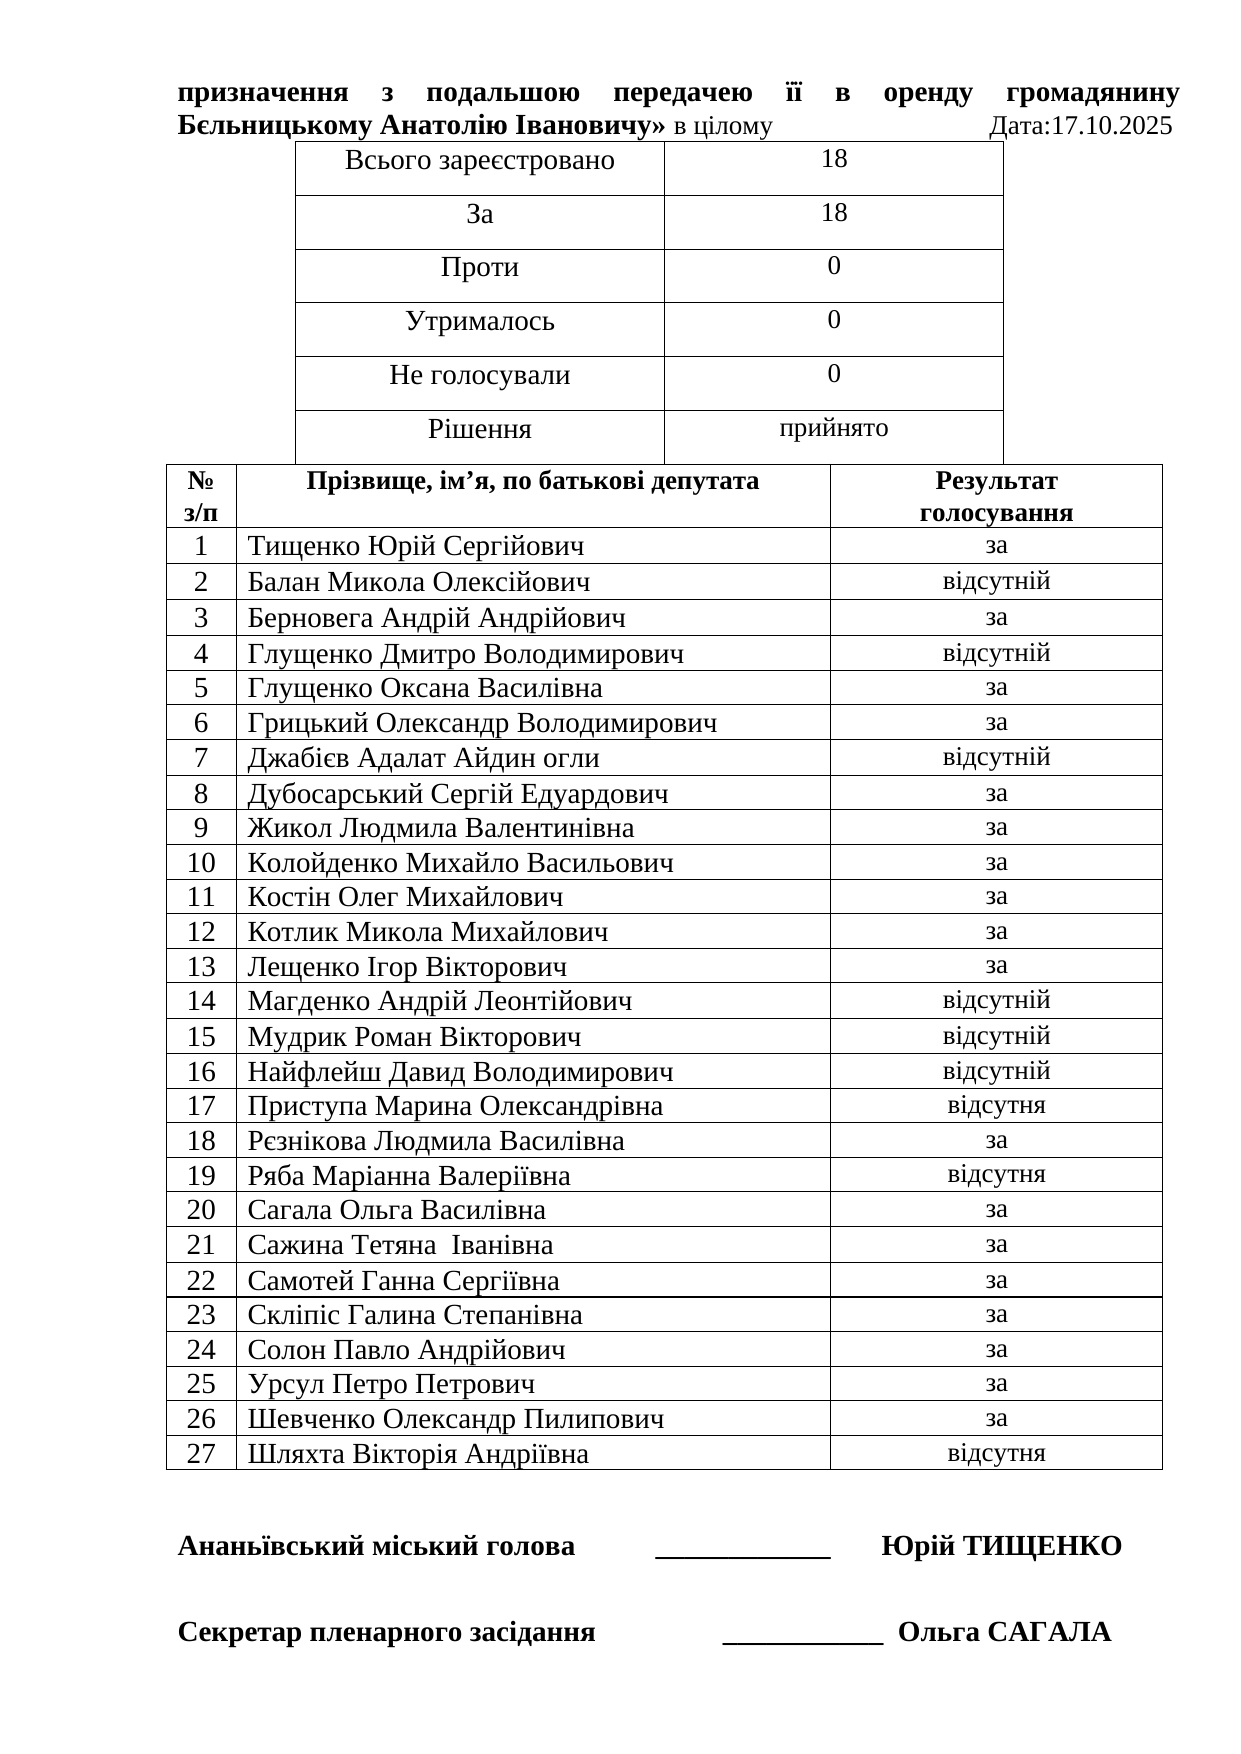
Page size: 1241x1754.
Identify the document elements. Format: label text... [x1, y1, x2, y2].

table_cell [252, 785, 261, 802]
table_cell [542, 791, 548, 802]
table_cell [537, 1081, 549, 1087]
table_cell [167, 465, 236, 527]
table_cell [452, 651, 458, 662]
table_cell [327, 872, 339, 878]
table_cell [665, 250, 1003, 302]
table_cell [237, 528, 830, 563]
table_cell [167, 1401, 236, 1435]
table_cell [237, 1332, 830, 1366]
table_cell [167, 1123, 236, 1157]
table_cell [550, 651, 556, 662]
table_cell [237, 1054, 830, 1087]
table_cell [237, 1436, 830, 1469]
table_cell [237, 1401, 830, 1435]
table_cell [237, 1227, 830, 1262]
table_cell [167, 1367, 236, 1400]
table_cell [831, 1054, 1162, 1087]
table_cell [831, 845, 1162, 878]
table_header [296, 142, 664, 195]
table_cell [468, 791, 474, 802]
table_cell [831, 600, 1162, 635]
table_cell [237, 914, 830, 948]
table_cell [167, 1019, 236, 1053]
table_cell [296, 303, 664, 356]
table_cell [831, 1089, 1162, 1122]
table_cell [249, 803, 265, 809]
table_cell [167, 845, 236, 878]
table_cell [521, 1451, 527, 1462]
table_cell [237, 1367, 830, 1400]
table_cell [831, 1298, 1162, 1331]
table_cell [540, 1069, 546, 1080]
text Секретар пленарного засідання ___________ Ольга САГАЛА [177, 1614, 1181, 1648]
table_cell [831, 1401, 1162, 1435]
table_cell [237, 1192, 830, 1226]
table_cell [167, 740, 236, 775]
text Ананьївський міський голова ____________ Юрій ТИЩЕНКО [177, 1528, 1181, 1561]
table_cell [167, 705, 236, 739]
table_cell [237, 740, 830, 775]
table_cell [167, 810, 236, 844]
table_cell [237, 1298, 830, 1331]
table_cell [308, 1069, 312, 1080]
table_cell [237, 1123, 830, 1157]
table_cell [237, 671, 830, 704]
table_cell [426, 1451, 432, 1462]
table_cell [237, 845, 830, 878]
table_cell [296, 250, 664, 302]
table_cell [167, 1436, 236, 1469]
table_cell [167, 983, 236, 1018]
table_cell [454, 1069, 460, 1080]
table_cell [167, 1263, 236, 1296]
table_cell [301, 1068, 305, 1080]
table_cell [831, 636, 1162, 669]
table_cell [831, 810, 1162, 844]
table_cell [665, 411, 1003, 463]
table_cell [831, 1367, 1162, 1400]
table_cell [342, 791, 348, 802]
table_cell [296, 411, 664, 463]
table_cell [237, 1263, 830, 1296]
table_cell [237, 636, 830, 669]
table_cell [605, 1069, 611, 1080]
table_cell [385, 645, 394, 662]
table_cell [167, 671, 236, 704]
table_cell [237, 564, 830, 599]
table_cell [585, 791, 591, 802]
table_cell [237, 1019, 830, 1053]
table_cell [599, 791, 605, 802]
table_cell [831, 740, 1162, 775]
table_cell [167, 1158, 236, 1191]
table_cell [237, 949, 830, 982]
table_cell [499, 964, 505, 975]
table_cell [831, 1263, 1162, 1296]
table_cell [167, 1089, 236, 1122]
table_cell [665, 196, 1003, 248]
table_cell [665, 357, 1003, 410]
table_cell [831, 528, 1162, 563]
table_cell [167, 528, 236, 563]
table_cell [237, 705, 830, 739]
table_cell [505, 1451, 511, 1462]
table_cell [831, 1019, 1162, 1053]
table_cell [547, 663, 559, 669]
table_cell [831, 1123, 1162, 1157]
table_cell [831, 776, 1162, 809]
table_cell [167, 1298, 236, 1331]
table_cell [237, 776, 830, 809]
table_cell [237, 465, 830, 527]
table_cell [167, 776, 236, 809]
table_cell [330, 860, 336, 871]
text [177, 74, 1181, 141]
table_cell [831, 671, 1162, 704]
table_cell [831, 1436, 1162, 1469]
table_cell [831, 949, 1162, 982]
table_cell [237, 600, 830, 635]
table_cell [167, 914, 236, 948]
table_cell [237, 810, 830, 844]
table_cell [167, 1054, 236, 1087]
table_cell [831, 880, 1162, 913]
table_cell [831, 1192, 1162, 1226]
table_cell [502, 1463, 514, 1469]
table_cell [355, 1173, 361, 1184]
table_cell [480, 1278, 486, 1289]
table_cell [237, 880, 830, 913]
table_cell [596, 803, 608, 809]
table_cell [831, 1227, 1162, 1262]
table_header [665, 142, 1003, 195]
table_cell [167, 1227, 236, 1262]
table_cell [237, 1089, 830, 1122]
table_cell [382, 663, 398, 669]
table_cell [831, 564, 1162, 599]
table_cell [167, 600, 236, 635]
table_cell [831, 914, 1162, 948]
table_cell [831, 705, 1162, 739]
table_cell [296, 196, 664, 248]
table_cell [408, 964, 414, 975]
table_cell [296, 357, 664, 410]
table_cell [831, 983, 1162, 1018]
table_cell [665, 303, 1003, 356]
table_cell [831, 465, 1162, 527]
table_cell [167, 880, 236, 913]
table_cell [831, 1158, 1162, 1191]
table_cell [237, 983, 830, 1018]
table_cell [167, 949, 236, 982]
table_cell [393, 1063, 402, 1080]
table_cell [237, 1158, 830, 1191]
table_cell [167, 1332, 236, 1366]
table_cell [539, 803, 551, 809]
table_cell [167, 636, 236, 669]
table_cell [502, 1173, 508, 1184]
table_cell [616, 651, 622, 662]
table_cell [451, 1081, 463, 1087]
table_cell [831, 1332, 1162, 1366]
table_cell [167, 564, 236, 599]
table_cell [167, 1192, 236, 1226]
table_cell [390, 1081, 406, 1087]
